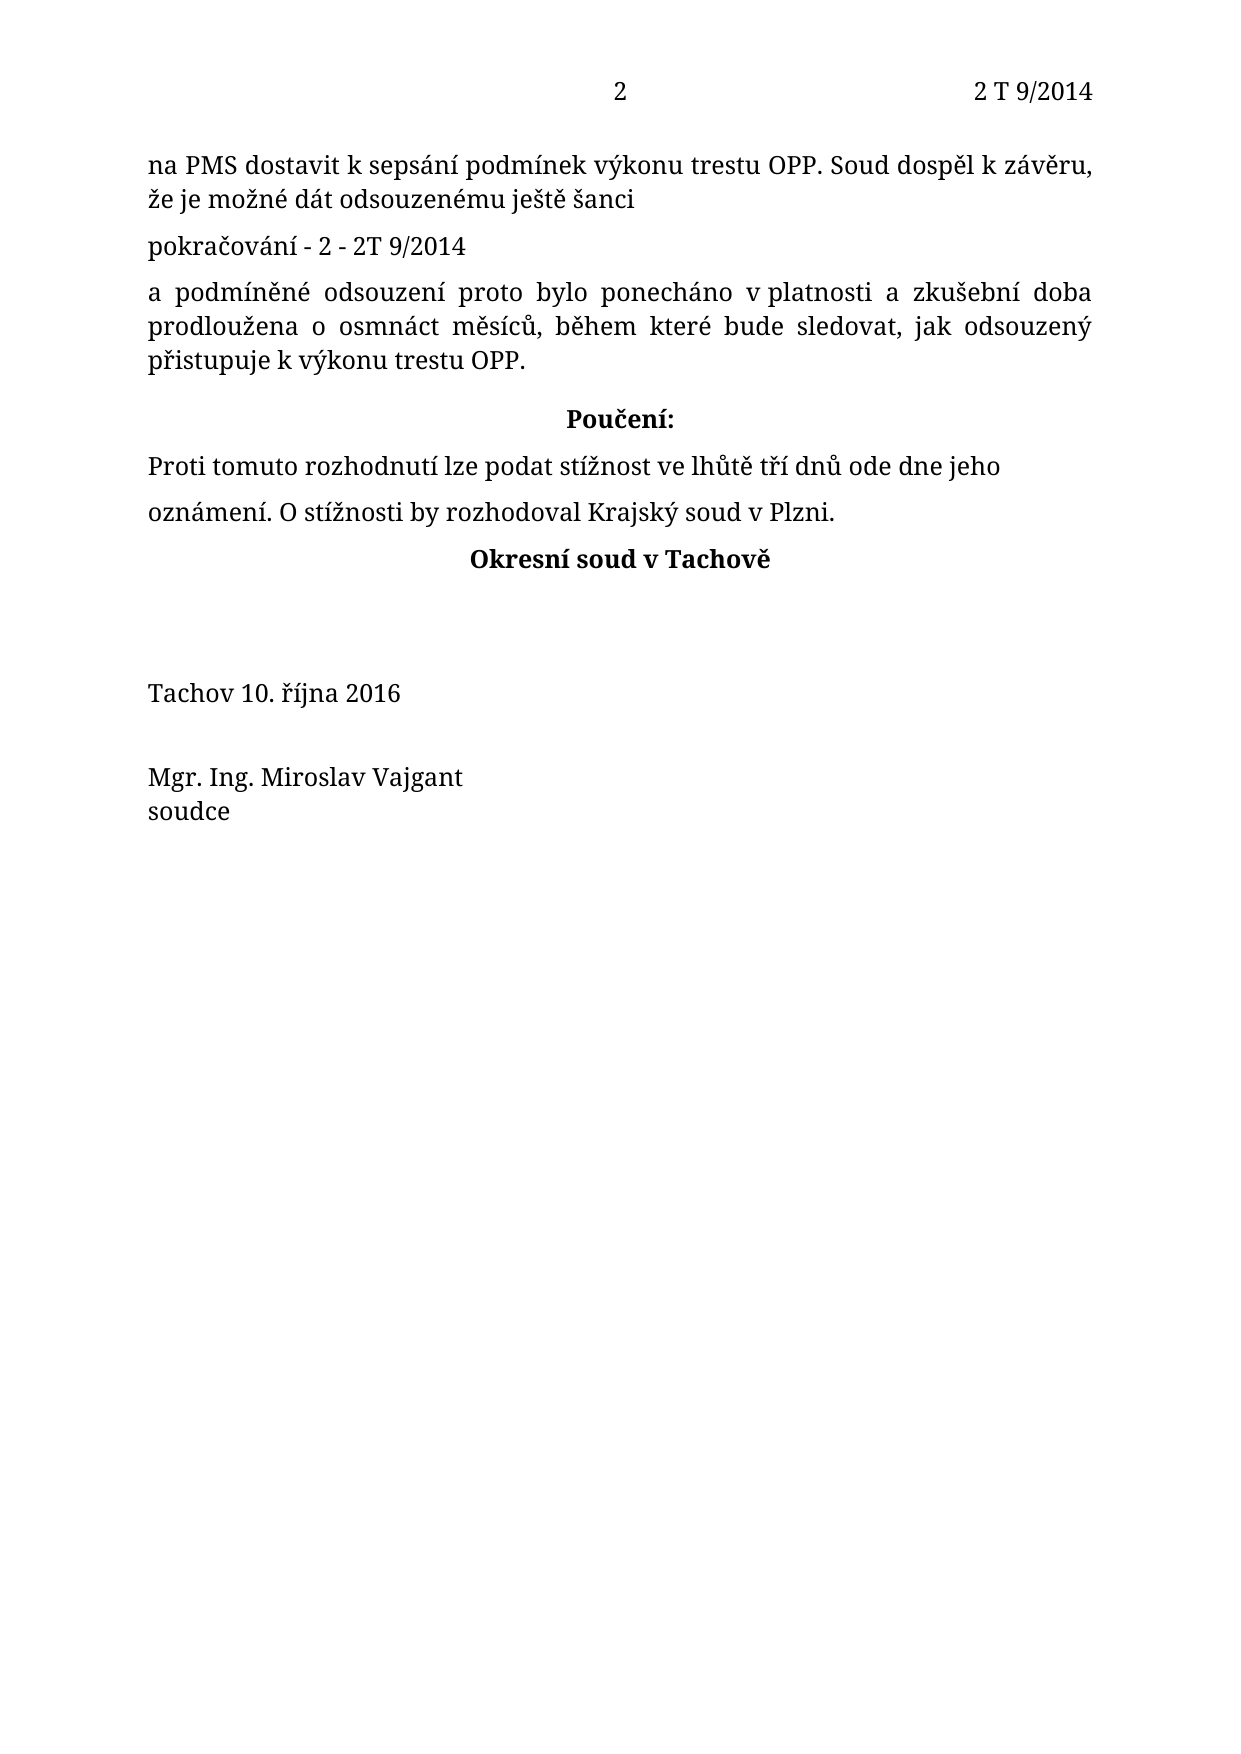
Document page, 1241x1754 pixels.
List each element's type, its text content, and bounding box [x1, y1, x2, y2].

text oznámení. O stížnosti by rozhodoval Krajský soud v Plzni. [148, 495, 1093, 529]
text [148, 148, 1093, 216]
text Poučení: [148, 402, 1093, 436]
text Okresní soud v Tachově [148, 542, 1093, 576]
text a podmíněné odsouzení proto bylo ponecháno v platnosti a zkušební doba prodloužena o osmnáct měsíců, během které bude sledovat, jak odsouzený přistupuje k výkonu trestu OPP. [148, 275, 1093, 377]
text Mgr. Ing. Miroslav Vajgant soudce [148, 760, 1093, 828]
text Proti tomuto rozhodnutí lze podat stížnost ve lhůtě tří dnů ode dne jeho [148, 448, 1093, 483]
text Tachov 10. října 2016 [148, 676, 1093, 710]
text pokračování - 2 - 2T 9/2014 [148, 228, 1093, 262]
